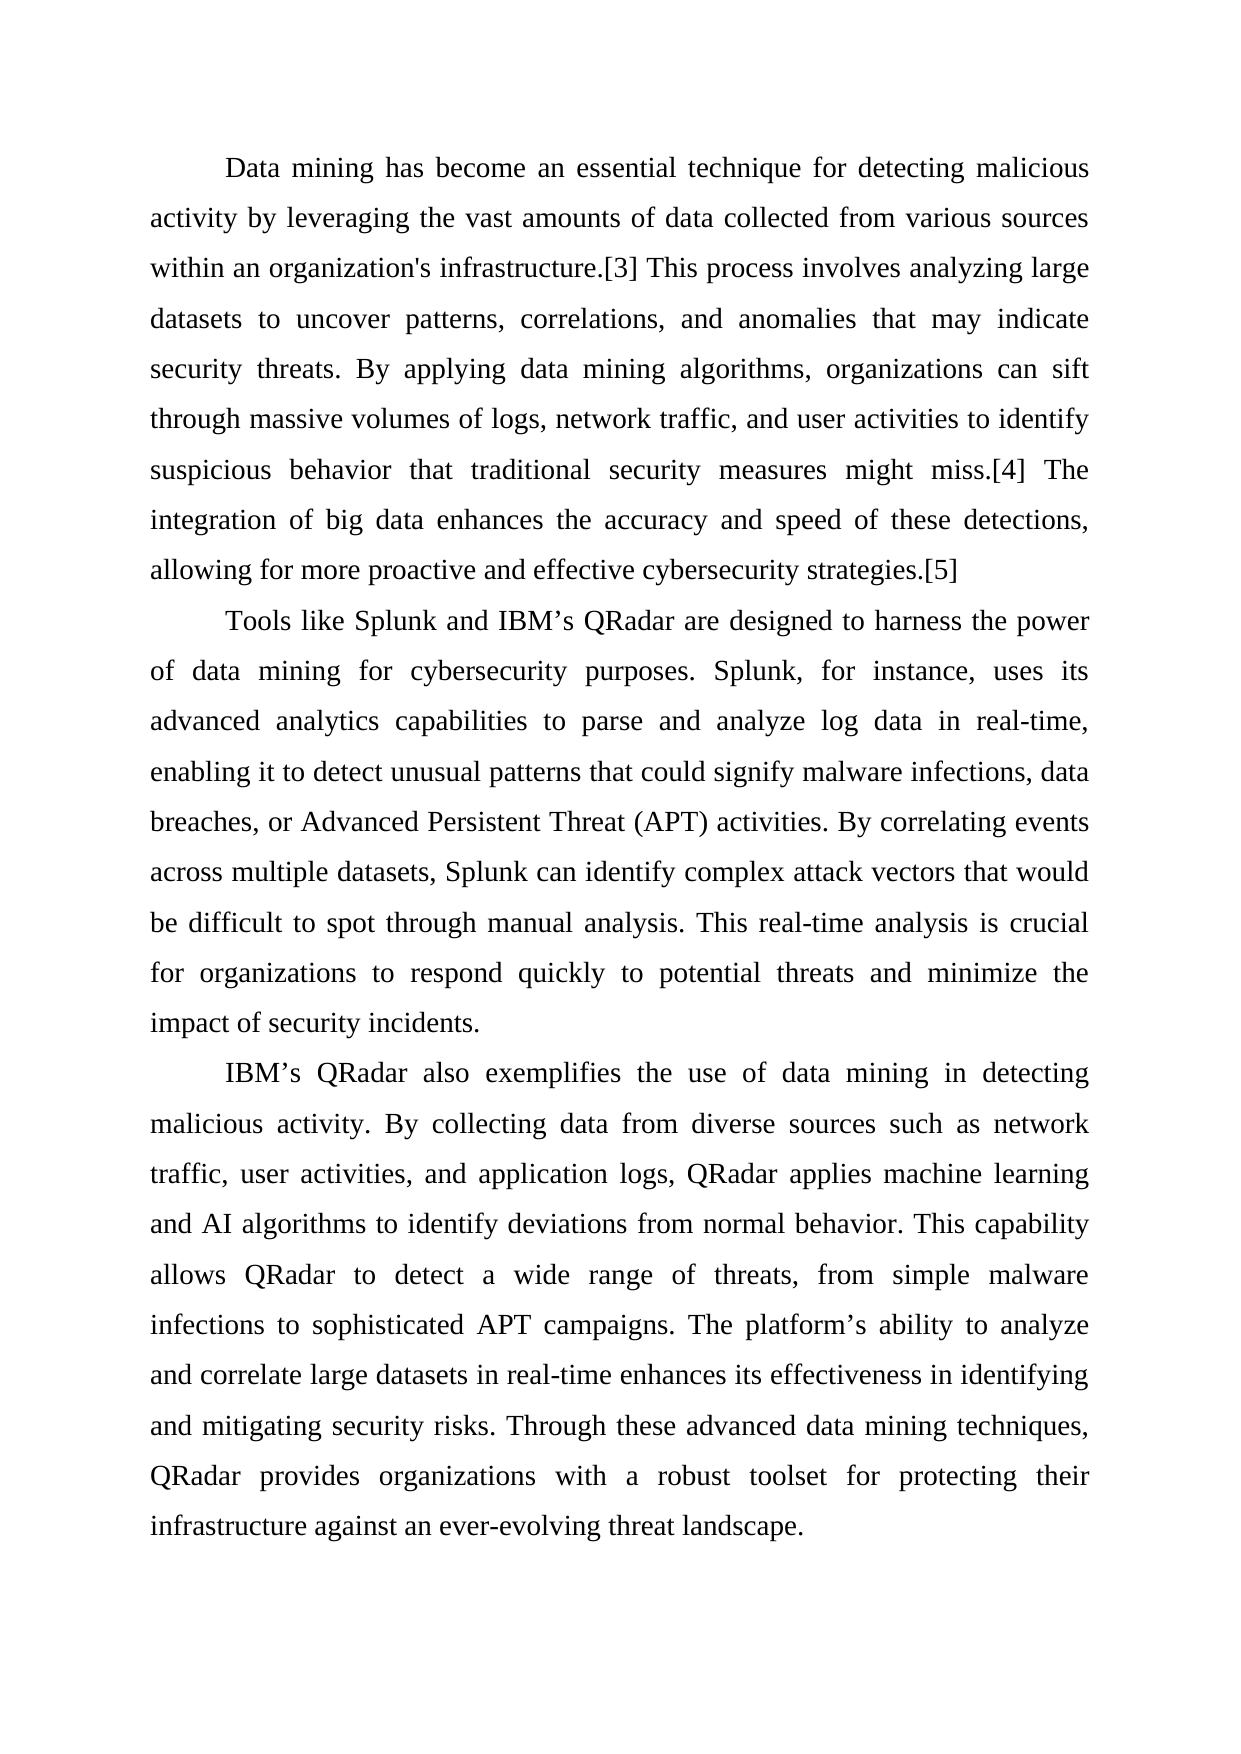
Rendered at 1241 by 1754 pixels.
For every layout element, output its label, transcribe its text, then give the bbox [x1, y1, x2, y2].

text Data mining has become an essential technique for detecting malicious activity by leveraging the vast amounts of data collected from various sources within an organization's infrastructure.[3] This process involves analyzing large datasets to uncover patterns, correlations, and anomalies that may indicate security threats. By applying data mining algorithms, organizations can sift through massive volumes of logs, network traffic, and user activities to identify suspicious behavior that traditional security measures might miss.[4] The integration of big data enhances the accuracy and speed of these detections, allowing for more proactive and effective cybersecurity strategies.[5] [150, 150, 1090, 586]
text IBM’s QRadar also exemplifies the use of data mining in detecting malicious activity. By collecting data from diverse sources such as network traffic, user activities, and application logs, QRadar applies machine learning and AI algorithms to identify deviations from normal behavior. This capability allows QRadar to detect a wide range of threats, from simple malware infections to sophisticated APT campaigns. The platform’s ability to analyze and correlate large datasets in real-time enhances its effectiveness in identifying and mitigating security risks. Through these advanced data mining techniques, QRadar provides organizations with a robust toolset for protecting their infrastructure against an ever-evolving threat landscape. [150, 1056, 1090, 1542]
text Tools like Splunk and IBM’s QRadar are designed to harness the power of data mining for cybersecurity purposes. Splunk, for instance, uses its advanced analytics capabilities to parse and analyze log data in real-time, enabling it to detect unusual patterns that could signify malware infections, data breaches, or Advanced Persistent Threat (APT) activities. By correlating events across multiple datasets, Splunk can identify complex attack vectors that would be difficult to spot through manual analysis. This real-time analysis is crucial for organizations to respond quickly to potential threats and minimize the impact of security incidents. [150, 603, 1090, 1039]
